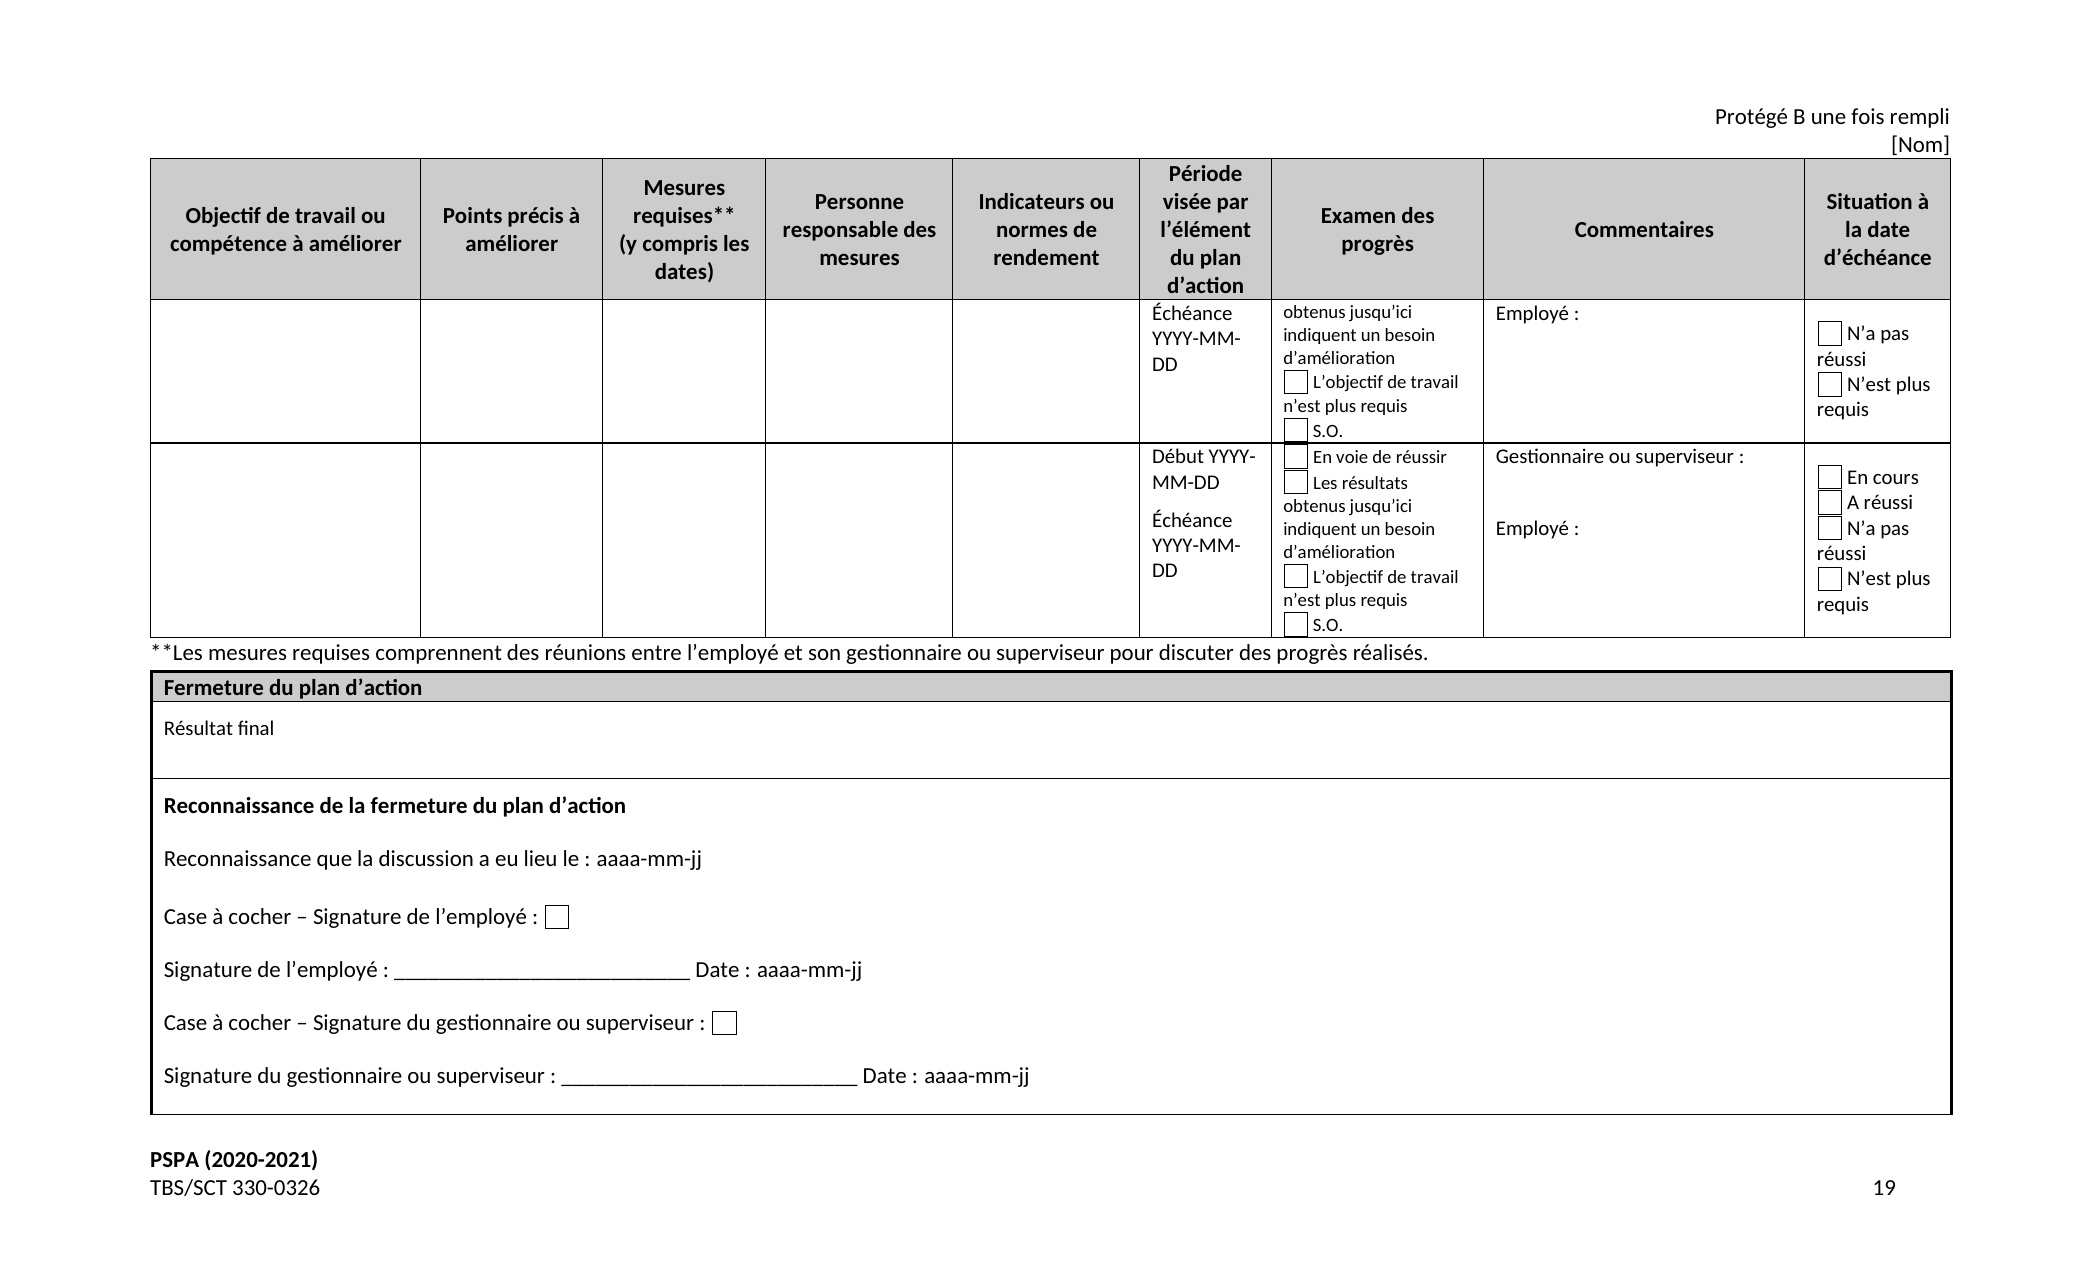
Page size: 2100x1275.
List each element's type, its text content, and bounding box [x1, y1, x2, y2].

table_header Fermeture du plan d’action [153, 673, 1950, 701]
text **Les mesures requises comprennent des réunions entre l’employé et son gestionnaire ou superviseur pour discuter des progrès réalisés. [150, 638, 1950, 666]
table_cell Reconnaissance de la fermeture du plan d’action Reconnaissance que la discussion a eu lieu le : aaaa-mm-jj Case à cocher – Signature de l’employé : Signature de l’employé : __________________________ Date : aaaa-mm-jj Case à cocher – Signature du gestionnaire ou superviseur : Signature du gestionnaire ou superviseur : __________________________ Date : aaaa-mm-jj [153, 779, 1950, 1114]
table_cell [421, 300, 602, 442]
table_cell En voie de réussir Les résultats obtenus jusqu’ici indiquent un besoin d’amélioration L’objectif de travail n’est plus requis S.O. [1272, 300, 1483, 442]
table_cell En cours A réussi N’a pas réussi N’est plus requis [1805, 444, 1950, 637]
table_cell Début YYYY-MM-DD Échéance YYYY-MM-DD [1140, 444, 1271, 637]
table_cell Gestionnaire ou superviseur : Employé : [1484, 300, 1804, 442]
table_cell [603, 444, 765, 637]
table_header Période visée par l’élément du plan d’action [1140, 159, 1271, 299]
table_header Points précis à améliorer [421, 159, 602, 299]
table_cell [953, 444, 1139, 637]
table_header Situation à la date d’échéance [1805, 159, 1950, 299]
table_cell [603, 300, 765, 442]
table_cell [953, 300, 1139, 442]
table_cell En cours A réussi N’a pas réussi N’est plus requis [1805, 300, 1950, 442]
table_header Objectif de travail ou compétence à améliorer [151, 159, 420, 299]
table_cell Début YYYY-MM-DD Échéance YYYY-MM-DD [1140, 300, 1271, 442]
table_cell [766, 444, 952, 637]
table_cell Gestionnaire ou superviseur : Employé : [1484, 444, 1804, 637]
table_cell En voie de réussir Les résultats obtenus jusqu’ici indiquent un besoin d’amélioration L’objectif de travail n’est plus requis S.O. [1272, 444, 1483, 637]
table_header Commentaires [1484, 159, 1804, 299]
table_header Examen des progrès [1272, 159, 1483, 299]
table_header Mesures requises** (y compris les dates) [603, 159, 765, 299]
table_cell [766, 300, 952, 442]
table_cell [151, 300, 420, 442]
table_cell [151, 444, 420, 637]
table_cell [421, 444, 602, 637]
table_header Personne responsable des mesures [766, 159, 952, 299]
table_header Indicateurs ou normes de rendement [953, 159, 1139, 299]
table_cell Résultat final [153, 702, 1950, 778]
